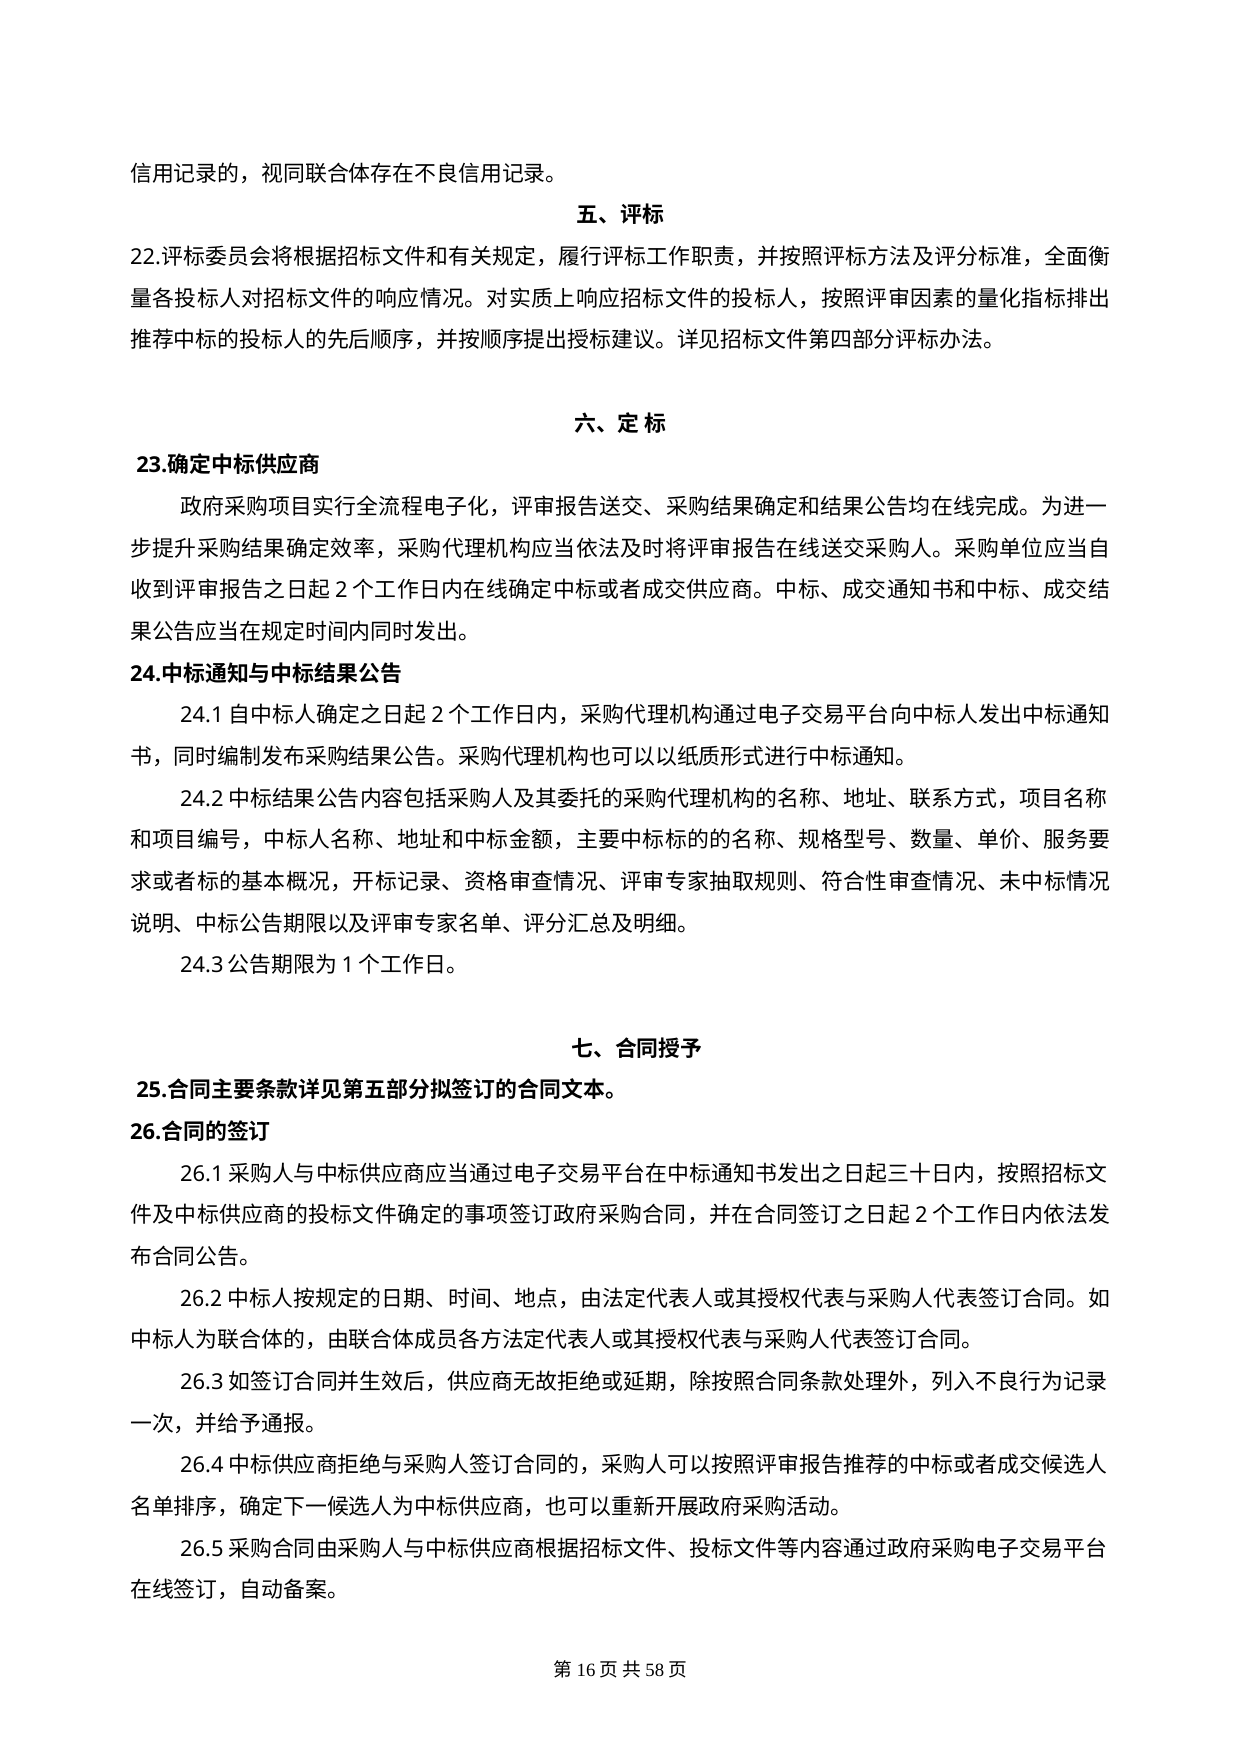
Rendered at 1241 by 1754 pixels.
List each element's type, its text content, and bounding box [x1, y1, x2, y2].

text 25.合同主要条款详见第五部分拟签订的合同文本。 [136, 1064, 1110, 1106]
text 七、合同授予 [130, 1023, 1110, 1064]
text 26.合同的签订 [130, 1106, 1110, 1148]
text 26.2中标人按规定的日期、时间、地点，由法定代表人或其授权代表与采购人代表签订合同。如中标人为联合体的，由联合体成员各方法定代表人或其授权代表与采购人代表签订合同。 [130, 1273, 1110, 1356]
text 政府采购项目实行全流程电子化，评审报告送交、采购结果确定和结果公告均在线完成。为进一步提升采购结果确定效率，采购代理机构应当依法及时将评审报告在线送交采购人。采购单位应当自收到评审报告之日起2个工作日内在线确定中标或者成交供应商。中标、成交通知书和中标、成交结果公告应当在规定时间内同时发出。 [130, 481, 1110, 648]
text 六、定 标 [130, 398, 1110, 439]
text 24.2中标结果公告内容包括采购人及其委托的采购代理机构的名称、地址、联系方式，项目名称和项目编号，中标人名称、地址和中标金额，主要中标标的的名称、规格型号、数量、单价、服务要求或者标的基本概况，开标记录、资格审查情况、评审专家抽取规则、符合性审查情况、未中标情况说明、中标公告期限以及评审专家名单、评分汇总及明细。 [130, 773, 1110, 939]
text 26.5采购合同由采购人与中标供应商根据招标文件、投标文件等内容通过政府采购电子交易平台在线签订，自动备案。 [130, 1523, 1110, 1606]
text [130, 148, 1110, 189]
text 23.确定中标供应商 [136, 439, 1110, 481]
text 24.3公告期限为1个工作日。 [130, 939, 1110, 981]
text 26.1采购人与中标供应商应当通过电子交易平台在中标通知书发出之日起三十日内，按照招标文件及中标供应商的投标文件确定的事项签订政府采购合同，并在合同签订之日起2个工作日内依法发布合同公告。 [130, 1148, 1110, 1273]
text 26.4中标供应商拒绝与采购人签订合同的，采购人可以按照评审报告推荐的中标或者成交候选人名单排序，确定下一候选人为中标供应商，也可以重新开展政府采购活动。 [130, 1439, 1110, 1523]
text 22.评标委员会将根据招标文件和有关规定，履行评标工作职责，并按照评标方法及评分标准，全面衡量各投标人对招标文件的响应情况。对实质上响应招标文件的投标人，按照评审因素的量化指标排出推荐中标的投标人的先后顺序，并按顺序提出授标建议。详见招标文件第四部分评标办法。 [130, 231, 1110, 356]
text 24.1自中标人确定之日起2个工作日内，采购代理机构通过电子交易平台向中标人发出中标通知书，同时编制发布采购结果公告。采购代理机构也可以以纸质形式进行中标通知。 [130, 689, 1110, 773]
text 26.3如签订合同并生效后，供应商无故拒绝或延期，除按照合同条款处理外，列入不良行为记录一次，并给予通报。 [130, 1356, 1110, 1439]
text 24.中标通知与中标结果公告 [130, 648, 1110, 689]
text 五、评标 [130, 189, 1110, 231]
